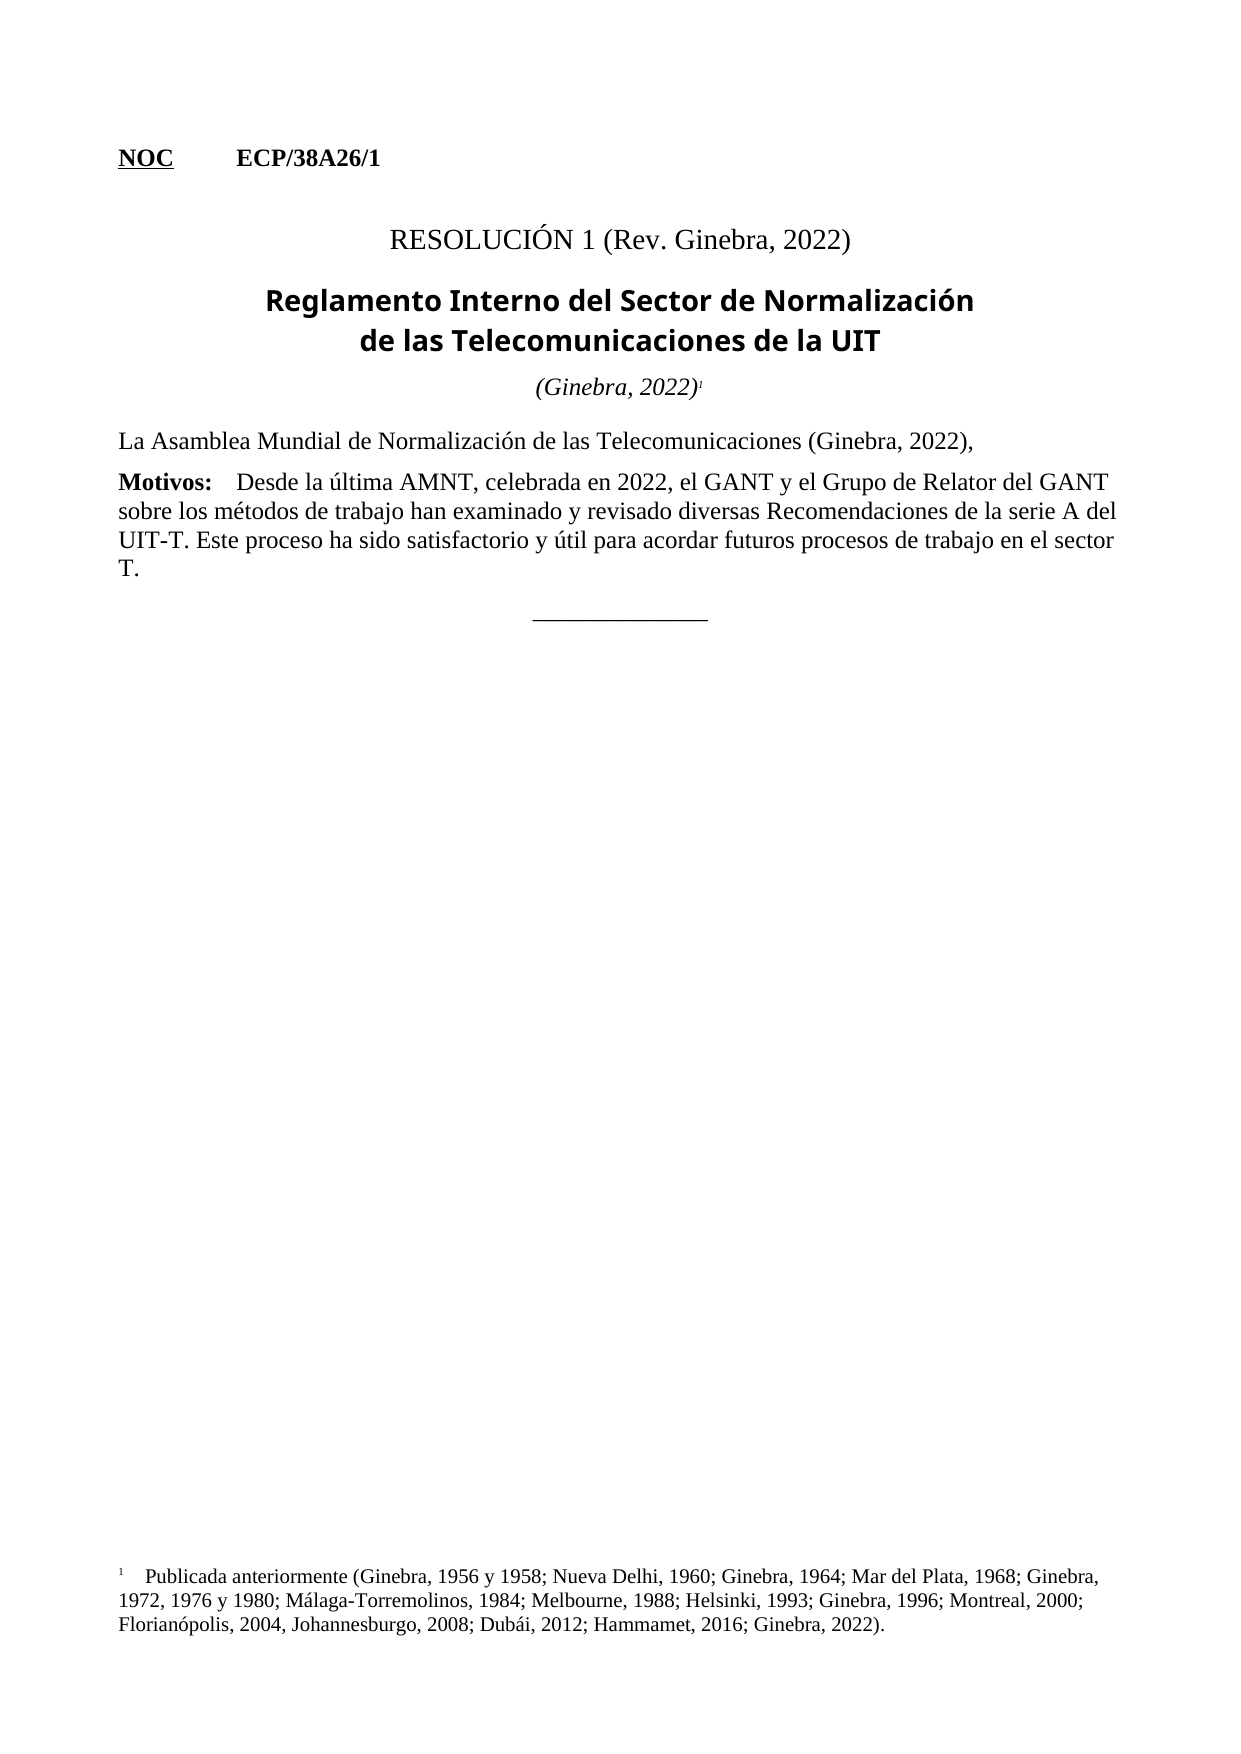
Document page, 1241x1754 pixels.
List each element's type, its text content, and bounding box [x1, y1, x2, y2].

text (Ginebra, 2022)1 [118, 372, 1122, 401]
title La Asamblea Mundial de Normalización de las Telecomunicaciones (Ginebra, 2022), [118, 426, 1122, 455]
text RESOLUCIÓN 1 (Rev. Ginebra, 2022) [118, 222, 1122, 255]
text Motivos: Desde la última AMNT, celebrada en 2022, el GANT y el Grupo de Relator del GANT sobre los métodos de trabajo han examinado y revisado diversas Recomendaciones de la serie A del UIT-T. Este proceso ha sido satisfactorio y útil para acordar futuros procesos de trabajo en el sector T. [118, 467, 1122, 582]
text ______________ [118, 595, 1122, 623]
text NOC ECP/38A26/1 [118, 143, 1122, 172]
title Reglamento Interno del Sector de Normalización de las Telecomunicaciones de la UIT [118, 280, 1122, 360]
